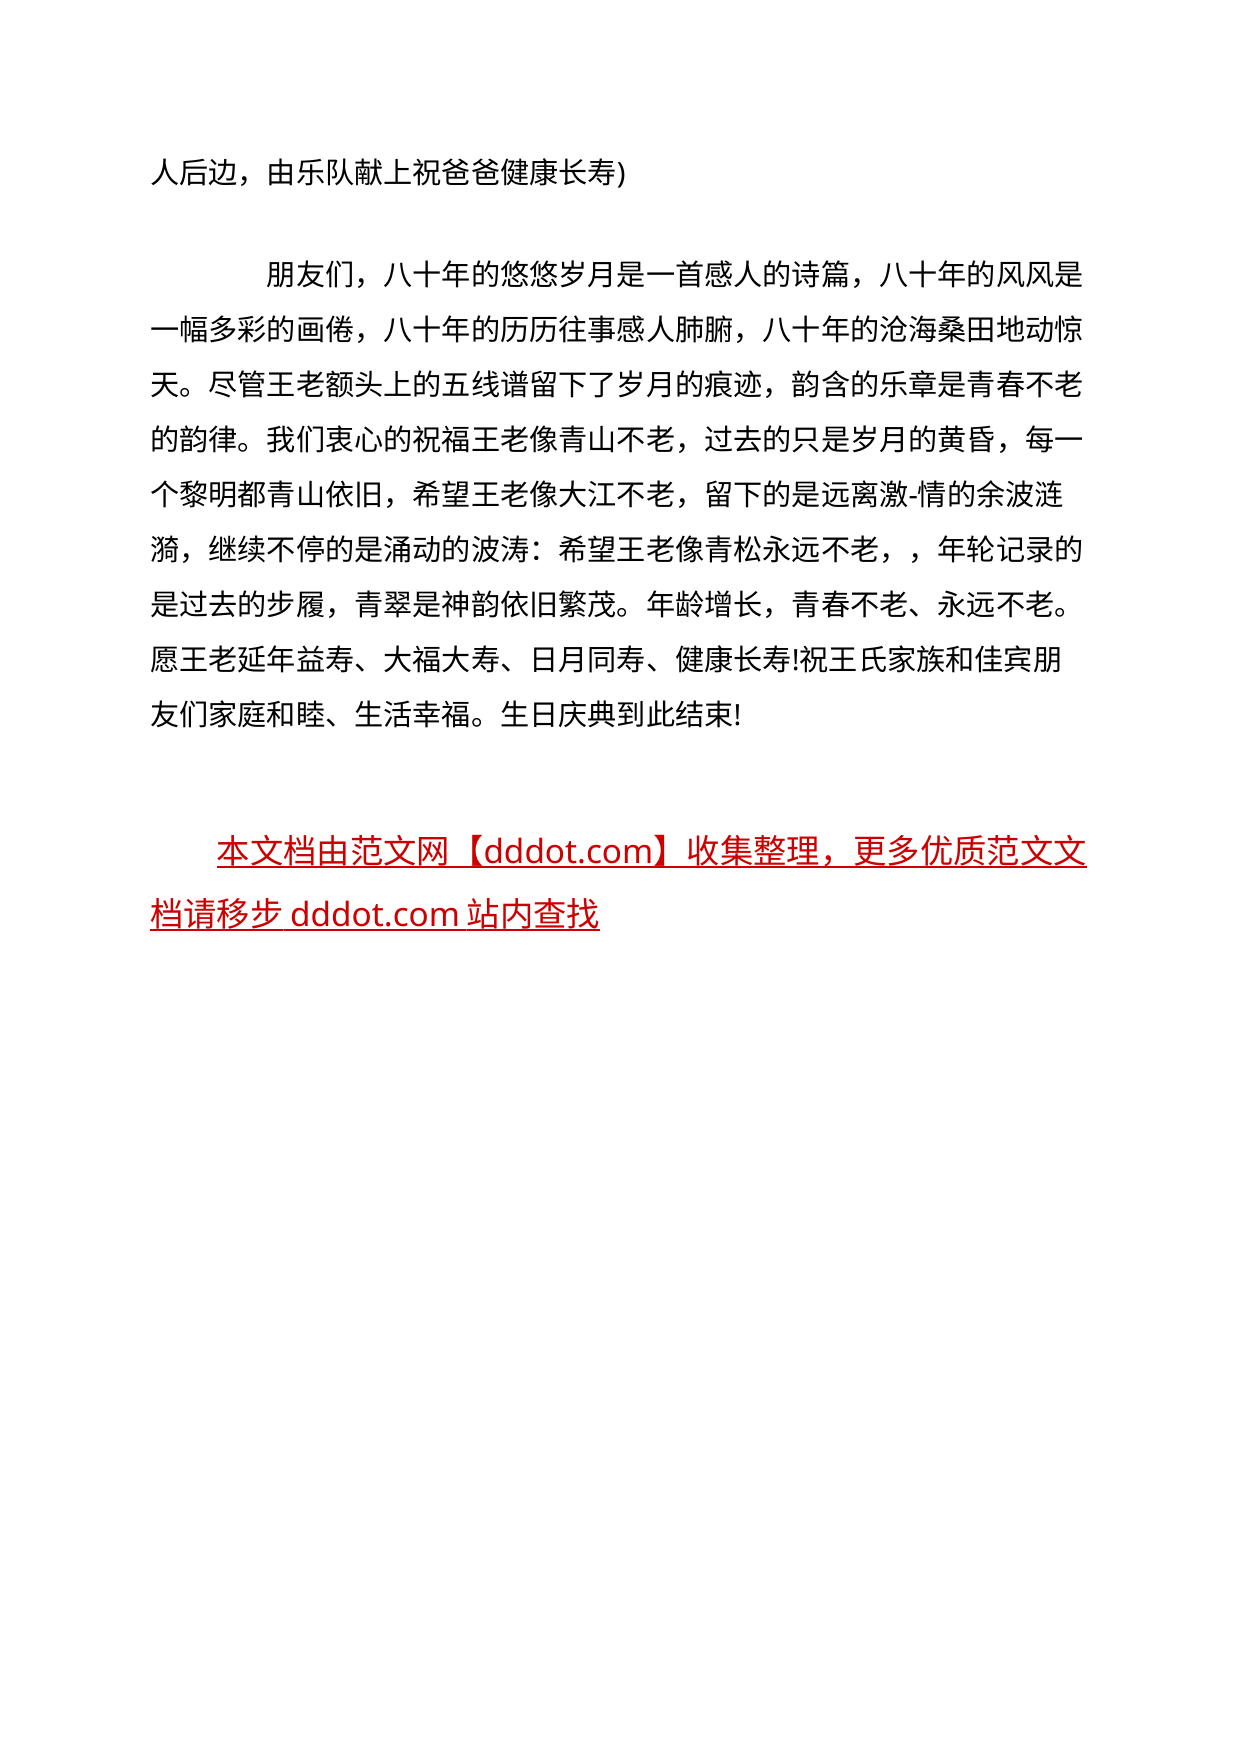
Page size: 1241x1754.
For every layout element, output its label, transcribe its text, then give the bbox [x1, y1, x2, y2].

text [150, 150, 1090, 192]
text 朋友们，八十年的悠悠岁月是一首感人的诗篇，八十年的风风是一幅多彩的画倦，八十年的历历往事感人肺腑，八十年的沧海桑田地动惊天。尽管王老额头上的五线谱留下了岁月的痕迹，韵含的乐章是青春不老的韵律。我们衷心的祝福王老像青山不老，过去的只是岁月的黄昏，每一个黎明都青山依旧，希望王老像大江不老，留下的是远离激-情的余波涟漪，继续不停的是涌动的波涛：希望王老像青松永远不老，，年轮记录的是过去的步履，青翠是神韵依旧繁茂。年龄增长，青春不老、永远不老。愿王老延年益寿、大福大寿、日月同寿、健康长寿!祝王氏家族和佳宾朋友们家庭和睦、生活幸福。生日庆典到此结束! [150, 252, 1090, 734]
text 本文档由范文网【dddot.com】收集整理，更多优质范文文档请移步dddot.com站内查找 [150, 824, 1090, 936]
